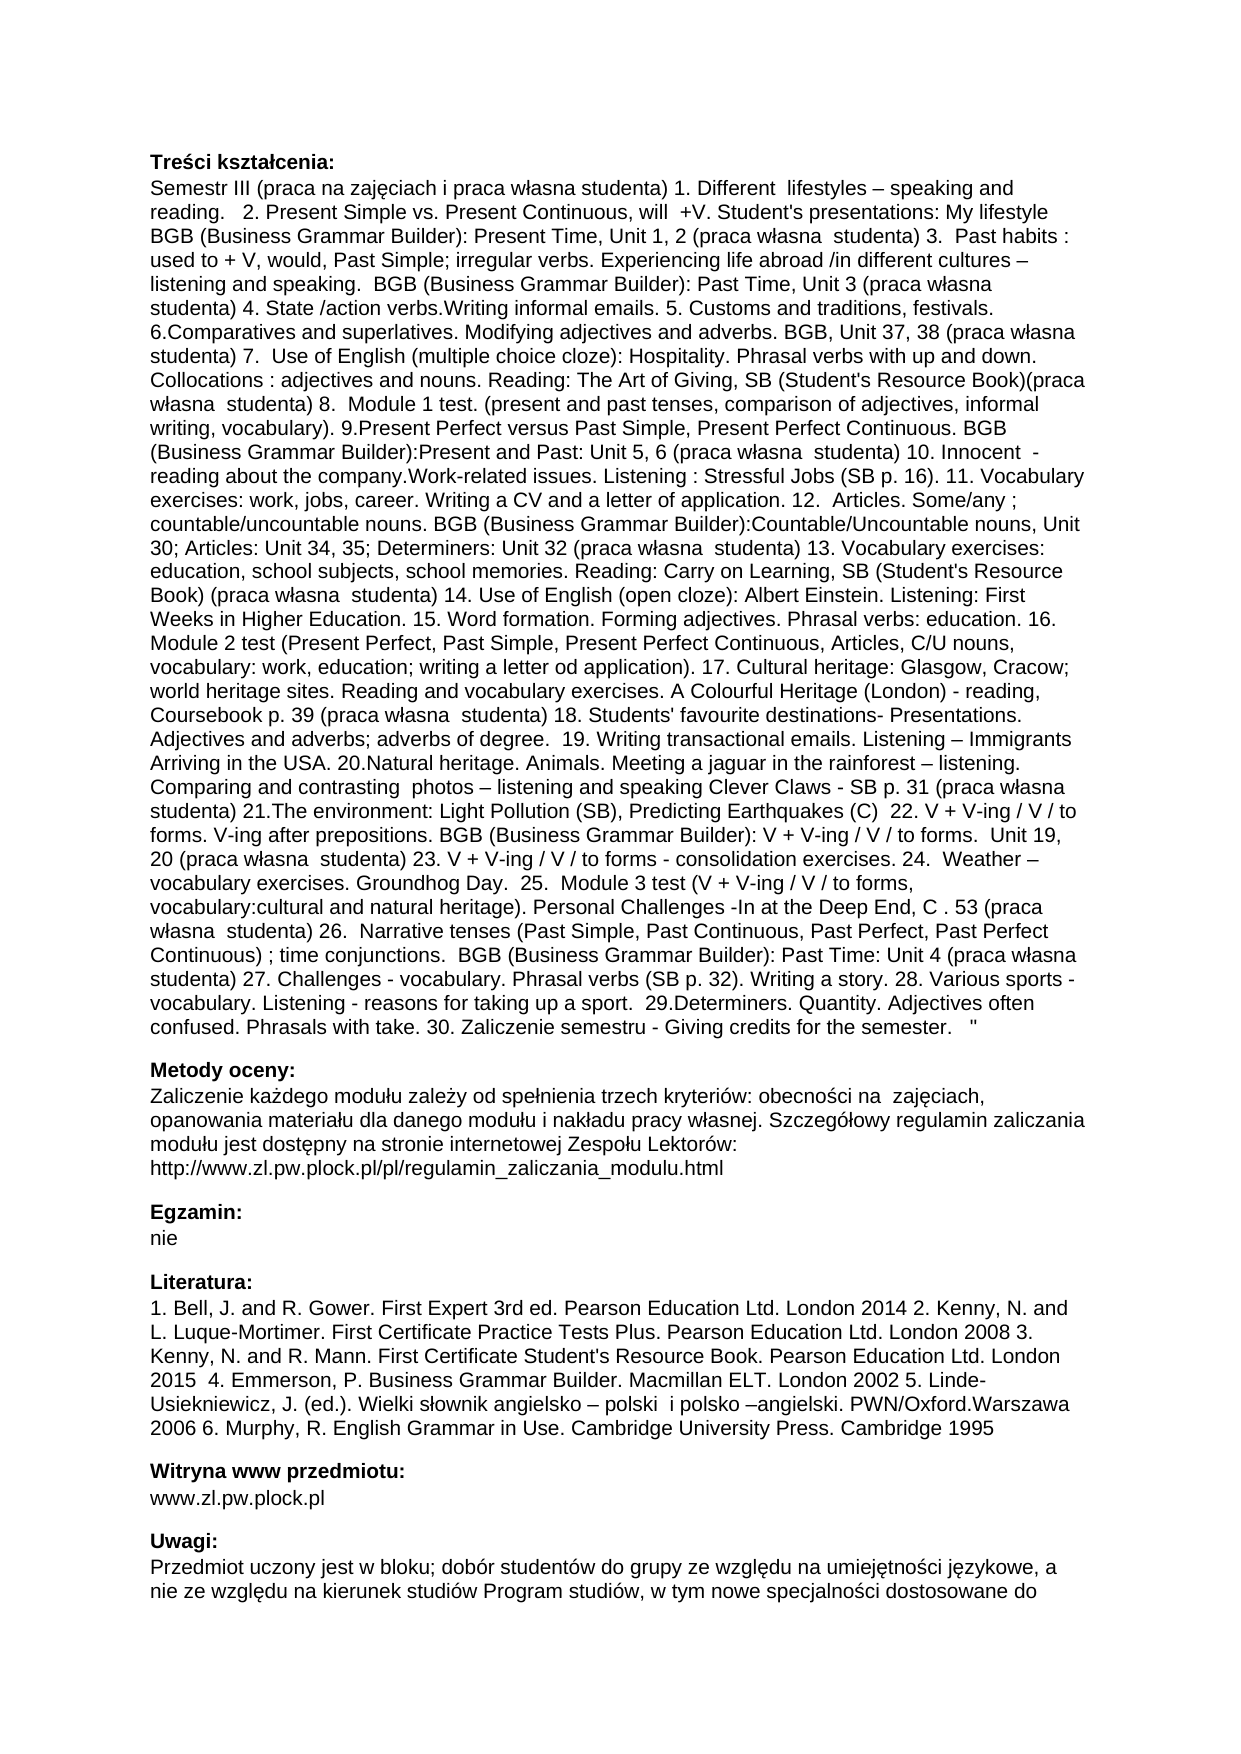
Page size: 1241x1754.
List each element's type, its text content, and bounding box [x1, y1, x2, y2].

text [150, 1555, 1090, 1603]
text Literatura: [150, 1270, 1090, 1294]
text 1. Bell, J. and R. Gower. First Expert 3rd ed. Pearson Education Ltd. London 2014 2. Kenny, N. and L. Luque-Mortimer. First Certificate Practice Tests Plus. Pearson Education Ltd. London 2008 3. Kenny, N. and R. Mann. First Certificate Student's Resource Book. Pearson Education Ltd. London 2015 4. Emmerson, P. Business Grammar Builder. Macmillan ELT. London 2002 5. Linde-Usiekniewicz, J. (ed.). Wielki słownik angielsko – polski i polsko –angielski. PWN/Oxford.Warszawa 2006 6. Murphy, R. English Grammar in Use. Cambridge University Press. Cambridge 1995 [150, 1296, 1090, 1439]
text Metody oceny: [150, 1058, 1090, 1082]
text nie [150, 1226, 1090, 1250]
text Witryna www przedmiotu: [150, 1459, 1090, 1483]
text Treści kształcenia: [150, 150, 1090, 174]
text Semestr III (praca na zajęciach i praca własna studenta) 1. Different lifestyles – speaking and reading. 2. Present Simple vs. Present Continuous, will +V. Student's presentations: My lifestyle BGB (Business Grammar Builder): Present Time, Unit 1, 2 (praca własna studenta) 3. Past habits : used to + V, would, Past Simple; irregular verbs. Experiencing life abroad /in different cultures – listening and speaking. BGB (Business Grammar Builder): Past Time, Unit 3 (praca własna studenta) 4. State /action verbs.Writing informal emails. 5. Customs and traditions, festivals. 6.Comparatives and superlatives. Modifying adjectives and adverbs. BGB, Unit 37, 38 (praca własna studenta) 7. Use of English (multiple choice cloze): Hospitality. Phrasal verbs with up and down. Collocations : adjectives and nouns. Reading: The Art of Giving, SB (Student's Resource Book)(praca własna studenta) 8. Module 1 test. (present and past tenses, comparison of adjectives, informal writing, vocabulary). 9.Present Perfect versus Past Simple, Present Perfect Continuous. BGB (Business Grammar Builder):Present and Past: Unit 5, 6 (praca własna studenta) 10. Innocent - reading about the company.Work-related issues. Listening : Stressful Jobs (SB p. 16). 11. Vocabulary exercises: work, jobs, career. Writing a CV and a letter of application. 12. Articles. Some/any ; countable/uncountable nouns. BGB (Business Grammar Builder):Countable/Uncountable nouns, Unit 30; Articles: Unit 34, 35; Determiners: Unit 32 (praca własna studenta) 13. Vocabulary exercises: education, school subjects, school memories. Reading: Carry on Learning, SB (Student's Resource Book) (praca własna studenta) 14. Use of English (open cloze): Albert Einstein. Listening: First Weeks in Higher Education. 15. Word formation. Forming adjectives. Phrasal verbs: education. 16. Module 2 test (Present Perfect, Past Simple, Present Perfect Continuous, Articles, C/U nouns, vocabulary: work, education; writing a letter od application). 17. Cultural heritage: Glasgow, Cracow; world heritage sites. Reading and vocabulary exercises. A Colourful Heritage (London) - reading, Coursebook p. 39 (praca własna studenta) 18. Students' favourite destinations- Presentations. Adjectives and adverbs; adverbs of degree. 19. Writing transactional emails. Listening – Immigrants Arriving in the USA. 20.Natural heritage. Animals. Meeting a jaguar in the rainforest – listening. Comparing and contrasting photos – listening and speaking Clever Claws - SB p. 31 (praca własna studenta) 21.The environment: Light Pollution (SB), Predicting Earthquakes (C) 22. V + V-ing / V / to forms. V-ing after prepositions. BGB (Business Grammar Builder): V + V-ing / V / to forms. Unit 19, 20 (praca własna studenta) 23. V + V-ing / V / to forms - consolidation exercises. 24. Weather – vocabulary exercises. Groundhog Day. 25. Module 3 test (V + V-ing / V / to forms, vocabulary:cultural and natural heritage). Personal Challenges -In at the Deep End, C . 53 (praca własna studenta) 26. Narrative tenses (Past Simple, Past Continuous, Past Perfect, Past Perfect Continuous) ; time conjunctions. BGB (Business Grammar Builder): Past Time: Unit 4 (praca własna studenta) 27. Challenges - vocabulary. Phrasal verbs (SB p. 32). Writing a story. 28. Various sports - vocabulary. Listening - reasons for taking up a sport. 29.Determiners. Quantity. Adjectives often confused. Phrasals with take. 30. Zaliczenie semestru - Giving credits for the semester. " [150, 176, 1090, 1038]
text Egzamin: [150, 1200, 1090, 1224]
text www.zl.pw.plock.pl [150, 1485, 1090, 1509]
text Zaliczenie każdego modułu zależy od spełnienia trzech kryteriów: obecności na zajęciach, opanowania materiału dla danego modułu i nakładu pracy własnej. Szczegółowy regulamin zaliczania modułu jest dostępny na stronie internetowej Zespołu Lektorów: http://www.zl.pw.plock.pl/pl/regulamin_zaliczania_modulu.html [150, 1084, 1090, 1180]
text Uwagi: [150, 1529, 1090, 1553]
